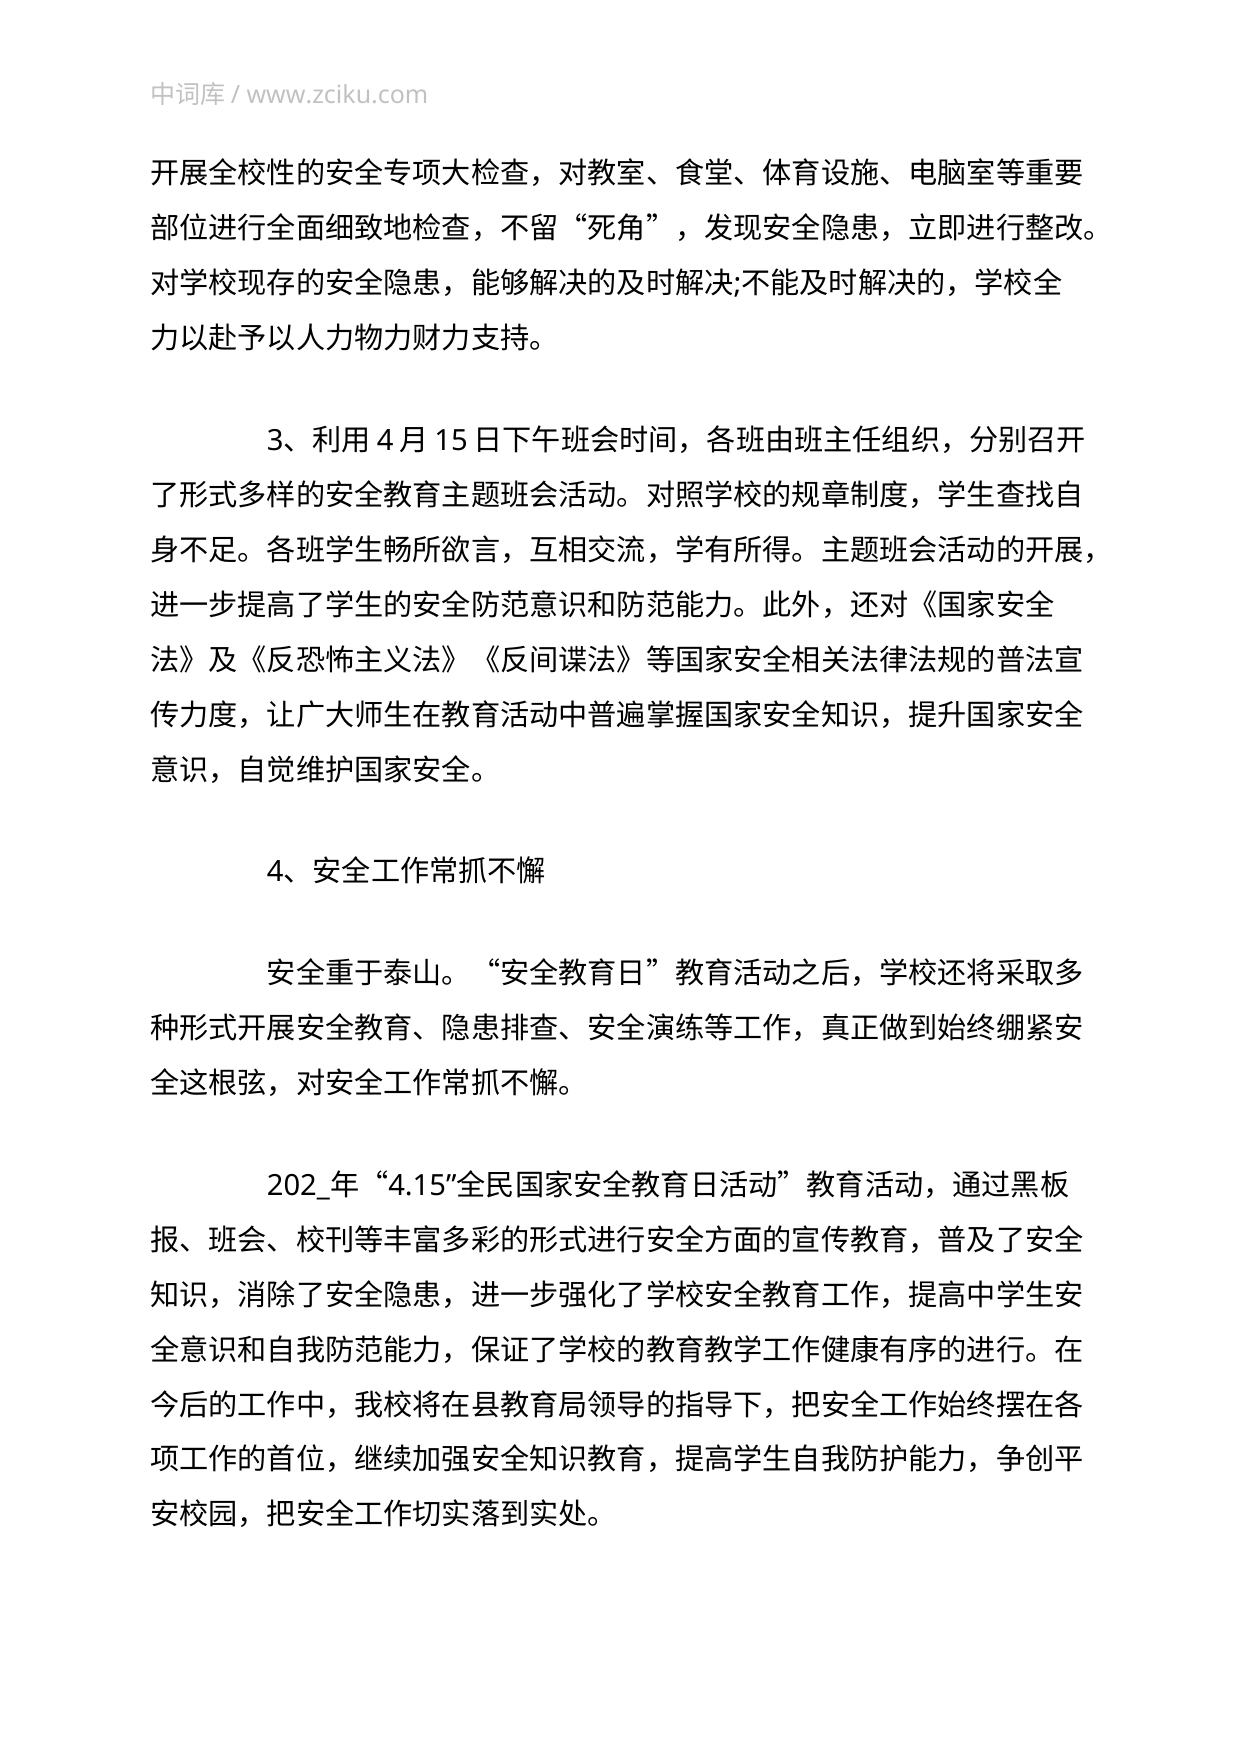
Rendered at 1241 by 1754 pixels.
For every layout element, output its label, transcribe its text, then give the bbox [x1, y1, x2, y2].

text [150, 150, 1090, 357]
text 3、利用4月15日下午班会时间，各班由班主任组织，分别召开了形式多样的安全教育主题班会活动。对照学校的规章制度，学生查找自身不足。各班学生畅所欲言，互相交流，学有所得。主题班会活动的开展，进一步提高了学生的安全防范意识和防范能力。此外，还对《国家安全法》及《反恐怖主义法》《反间谍法》等国家安全相关法律法规的普法宣传力度，让广大师生在教育活动中普遍掌握国家安全知识，提升国家安全意识，自觉维护国家安全。 [150, 417, 1090, 788]
text 4、安全工作常抓不懈 [150, 848, 1090, 890]
text 202_年“4.15”全民国家安全教育日活动”教育活动，通过黑板报、班会、校刊等丰富多彩的形式进行安全方面的宣传教育，普及了安全知识，消除了安全隐患，进一步强化了学校安全教育工作，提高中学生安全意识和自我防范能力，保证了学校的教育教学工作健康有序的进行。在今后的工作中，我校将在县教育局领导的指导下，把安全工作始终摆在各项工作的首位，继续加强安全知识教育，提高学生自我防护能力，争创平安校园，把安全工作切实落到实处。 [150, 1161, 1090, 1533]
text 安全重于泰山。“安全教育日”教育活动之后，学校还将采取多种形式开展安全教育、隐患排查、安全演练等工作，真正做到始终绷紧安全这根弦，对安全工作常抓不懈。 [150, 950, 1090, 1102]
